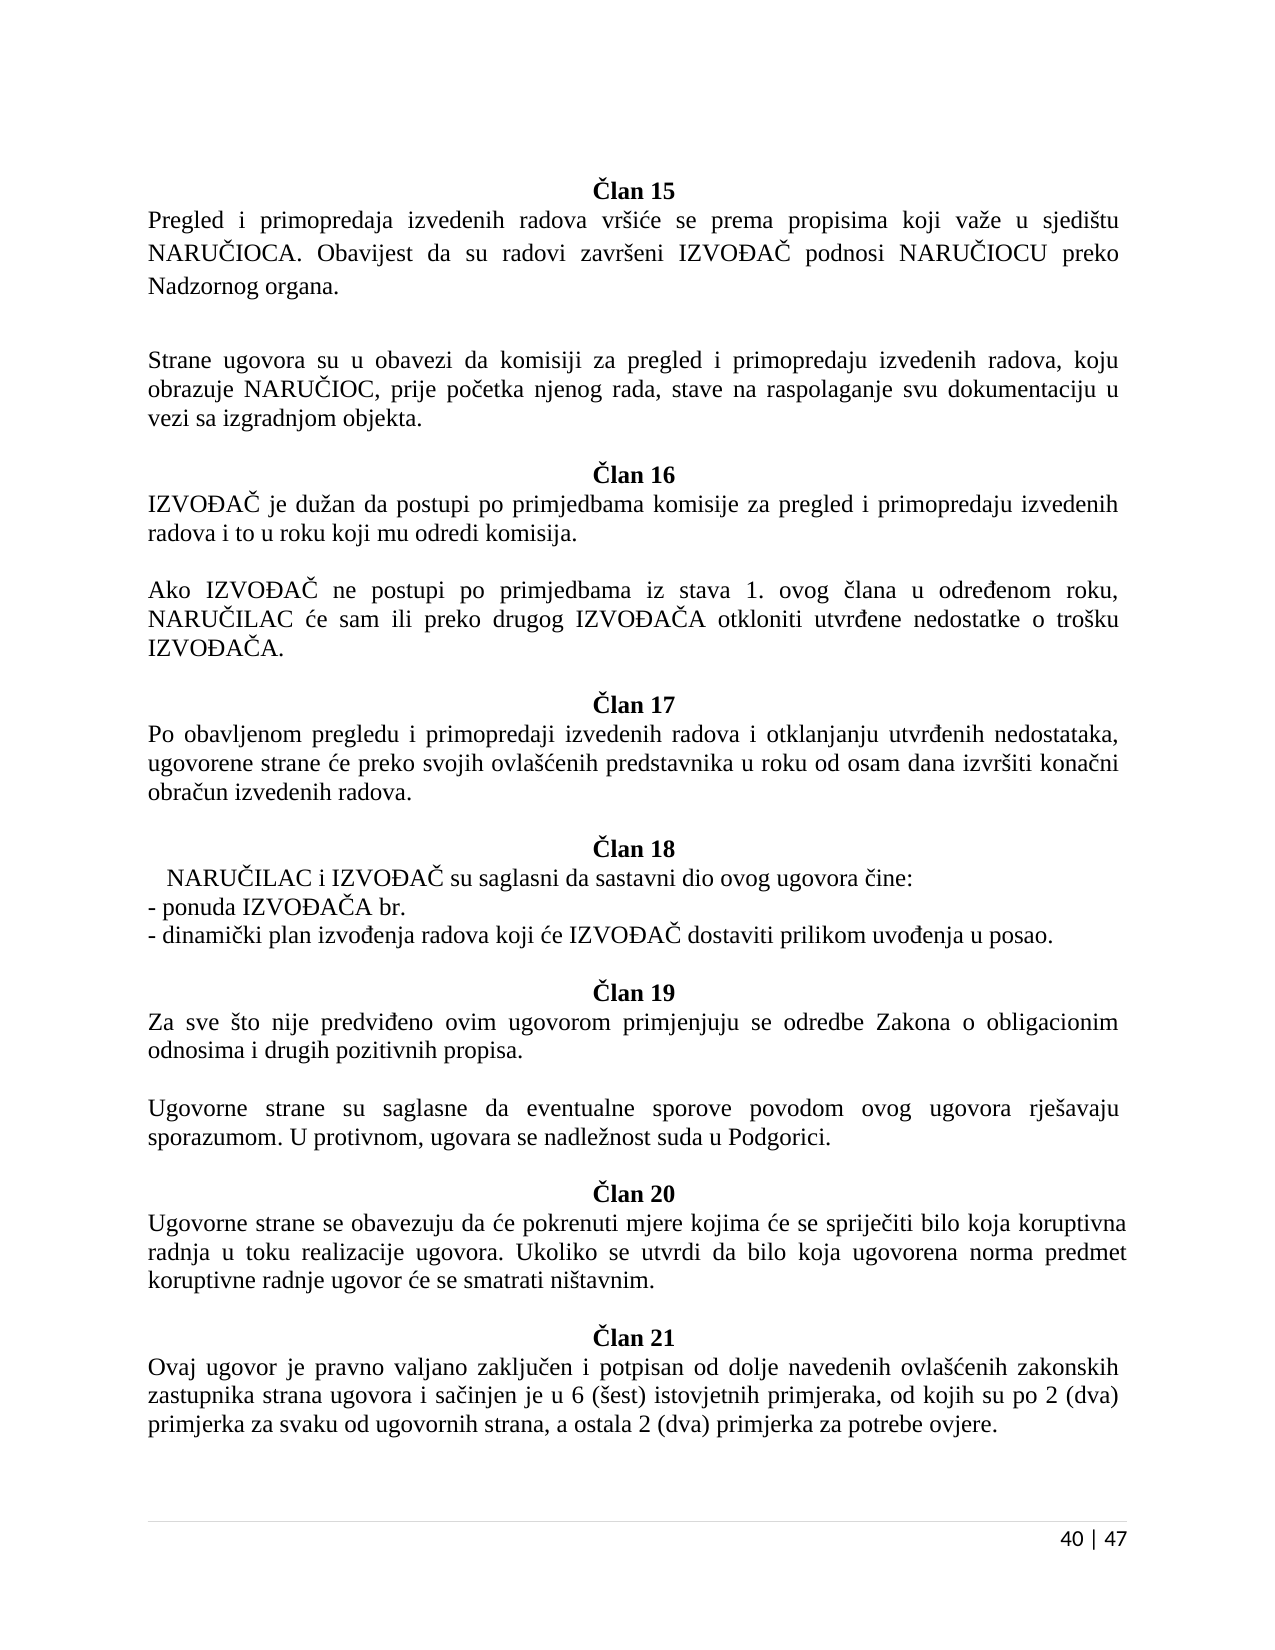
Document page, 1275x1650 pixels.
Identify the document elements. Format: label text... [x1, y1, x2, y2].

text - ponuda IZVOĐAČA br. [148, 892, 1120, 920]
text Član 20 [148, 1179, 1120, 1208]
text Član 15 [148, 176, 1120, 205]
text Član 21 [148, 1323, 1120, 1352]
text Pregled i primopredaja izvedenih radova vršiće se prema propisima koji važe u sjedištu NARUČIOCA. Obavijest da su radovi završeni IZVOĐAČ podnosi NARUČIOCU preko Nadzornog organa. [148, 205, 1120, 300]
text Član 18 [148, 834, 1120, 863]
text Ugovorne strane su saglasne da eventualne sporove povodom ovog ugovora rješavaju sporazumom. U protivnom, ugovara se nadležnost suda u Podgorici. [148, 1093, 1120, 1150]
text Za sve što nije predviđeno ovim ugovorom primjenjuju se odredbe Zakona o obligacionim odnosima i drugih pozitivnih propisa. [148, 1007, 1120, 1064]
text Ugovorne strane se obavezuju da će pokrenuti mjere kojima će se spriječiti bilo koja koruptivna radnja u toku realizacije ugovora. Ukoliko se utvrdi da bilo koja ugovorena norma predmet koruptivne radnje ugovor će se smatrati ništavnim. [148, 1208, 1127, 1294]
text Član 16 [148, 460, 1120, 489]
text NARUČILAC i IZVOĐAČ su saglasni da sastavni dio ovog ugovora čine: [148, 863, 1120, 892]
text Član 19 [148, 978, 1120, 1007]
text Strane ugovora su u obavezi da komisiji za pregled i primopredaju izvedenih radova, koju obrazuje NARUČIOC, prije početka njenog rada, stave na raspolaganje svu dokumentaciju u vezi sa izgradnjom objekta. [148, 345, 1120, 432]
text Ovaj ugovor je pravno valjano zaključen i potpisan od dolje navedenih ovlašćenih zakonskih zastupnika strana ugovora i sačinjen je u 6 (šest) istovjetnih primjeraka, od kojih su po 2 (dva) primjerka za svaku od ugovornih strana, a ostala 2 (dva) primjerka za potrebe ovjere. [148, 1352, 1120, 1438]
text - dinamički plan izvođenja radova koji će IZVOĐAČ dostaviti prilikom uvođenja u posao. [148, 920, 1120, 949]
text Ako IZVOĐAČ ne postupi po primjedbama iz stava 1. ovog člana u određenom roku, NARUČILAC će sam ili preko drugog IZVOĐAČA otkloniti utvrđene nedostatke o trošku IZVOĐAČA. [148, 575, 1120, 662]
text Po obavljenom pregledu i primopredaji izvedenih radova i otklanjanju utvrđenih nedostataka, ugovorene strane će preko svojih ovlašćenih predstavnika u roku od osam dana izvršiti konačni obračun izvedenih radova. [148, 719, 1120, 805]
text Član 17 [148, 690, 1120, 719]
text IZVOĐAČ je dužan da postupi po primjedbama komisije za pregled i primopredaju izvedenih radova i to u roku koji mu odredi komisija. [148, 489, 1120, 547]
